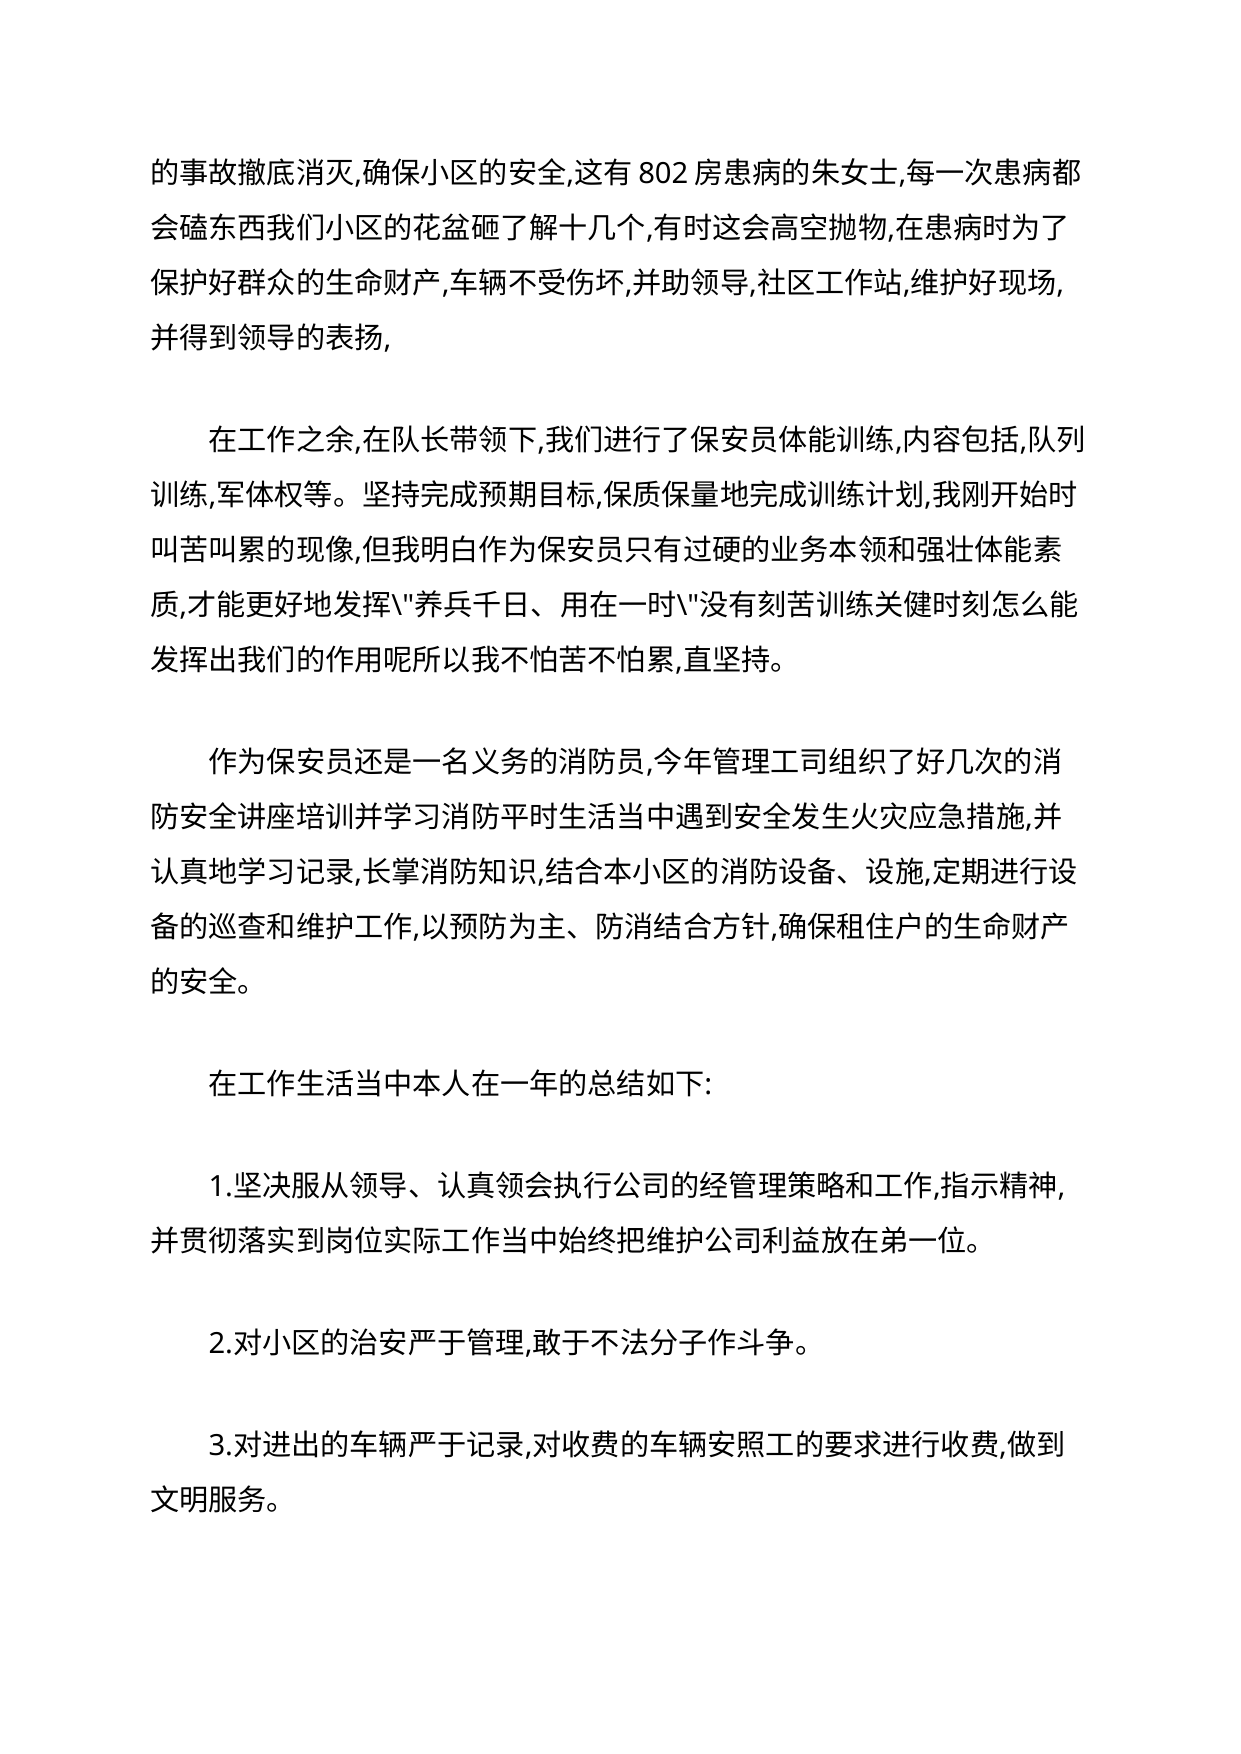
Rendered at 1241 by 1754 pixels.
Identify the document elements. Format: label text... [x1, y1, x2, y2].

text 3.对进出的车辆严于记录,对收费的车辆安照工的要求进行收费,做到文明服务。 [150, 1421, 1090, 1519]
text 作为保安员还是一名义务的消防员,今年管理工司组织了好几次的消防安全讲座培训并学习消防平时生活当中遇到安全发生火灾应急措施,并认真地学习记录,长掌消防知识,结合本小区的消防设备、设施,定期进行设备的巡查和维护工作,以预防为主、防消结合方针,确保租住户的生命财产的安全。 [150, 739, 1090, 1001]
text 在工作之余,在队长带领下,我们进行了保安员体能训练,内容包括,队列训练,军体权等。坚持完成预期目标,保质保量地完成训练计划,我刚开始时叫苦叫累的现像,但我明白作为保安员只有过硬的业务本领和强壮体能素质,才能更好地发挥\"养兵千日、用在一时\"没有刻苦训练关健时刻怎么能发挥出我们的作用呢所以我不怕苦不怕累,直坚持。 [150, 417, 1090, 679]
text 1.坚决服从领导、认真领会执行公司的经管理策略和工作,指示精神,并贯彻落实到岗位实际工作当中始终把维护公司利益放在弟一位。 [150, 1163, 1090, 1260]
text 在工作生活当中本人在一年的总结如下: [150, 1061, 1090, 1103]
text 2.对小区的治安严于管理,敢于不法分子作斗争。 [150, 1319, 1090, 1362]
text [150, 150, 1090, 357]
